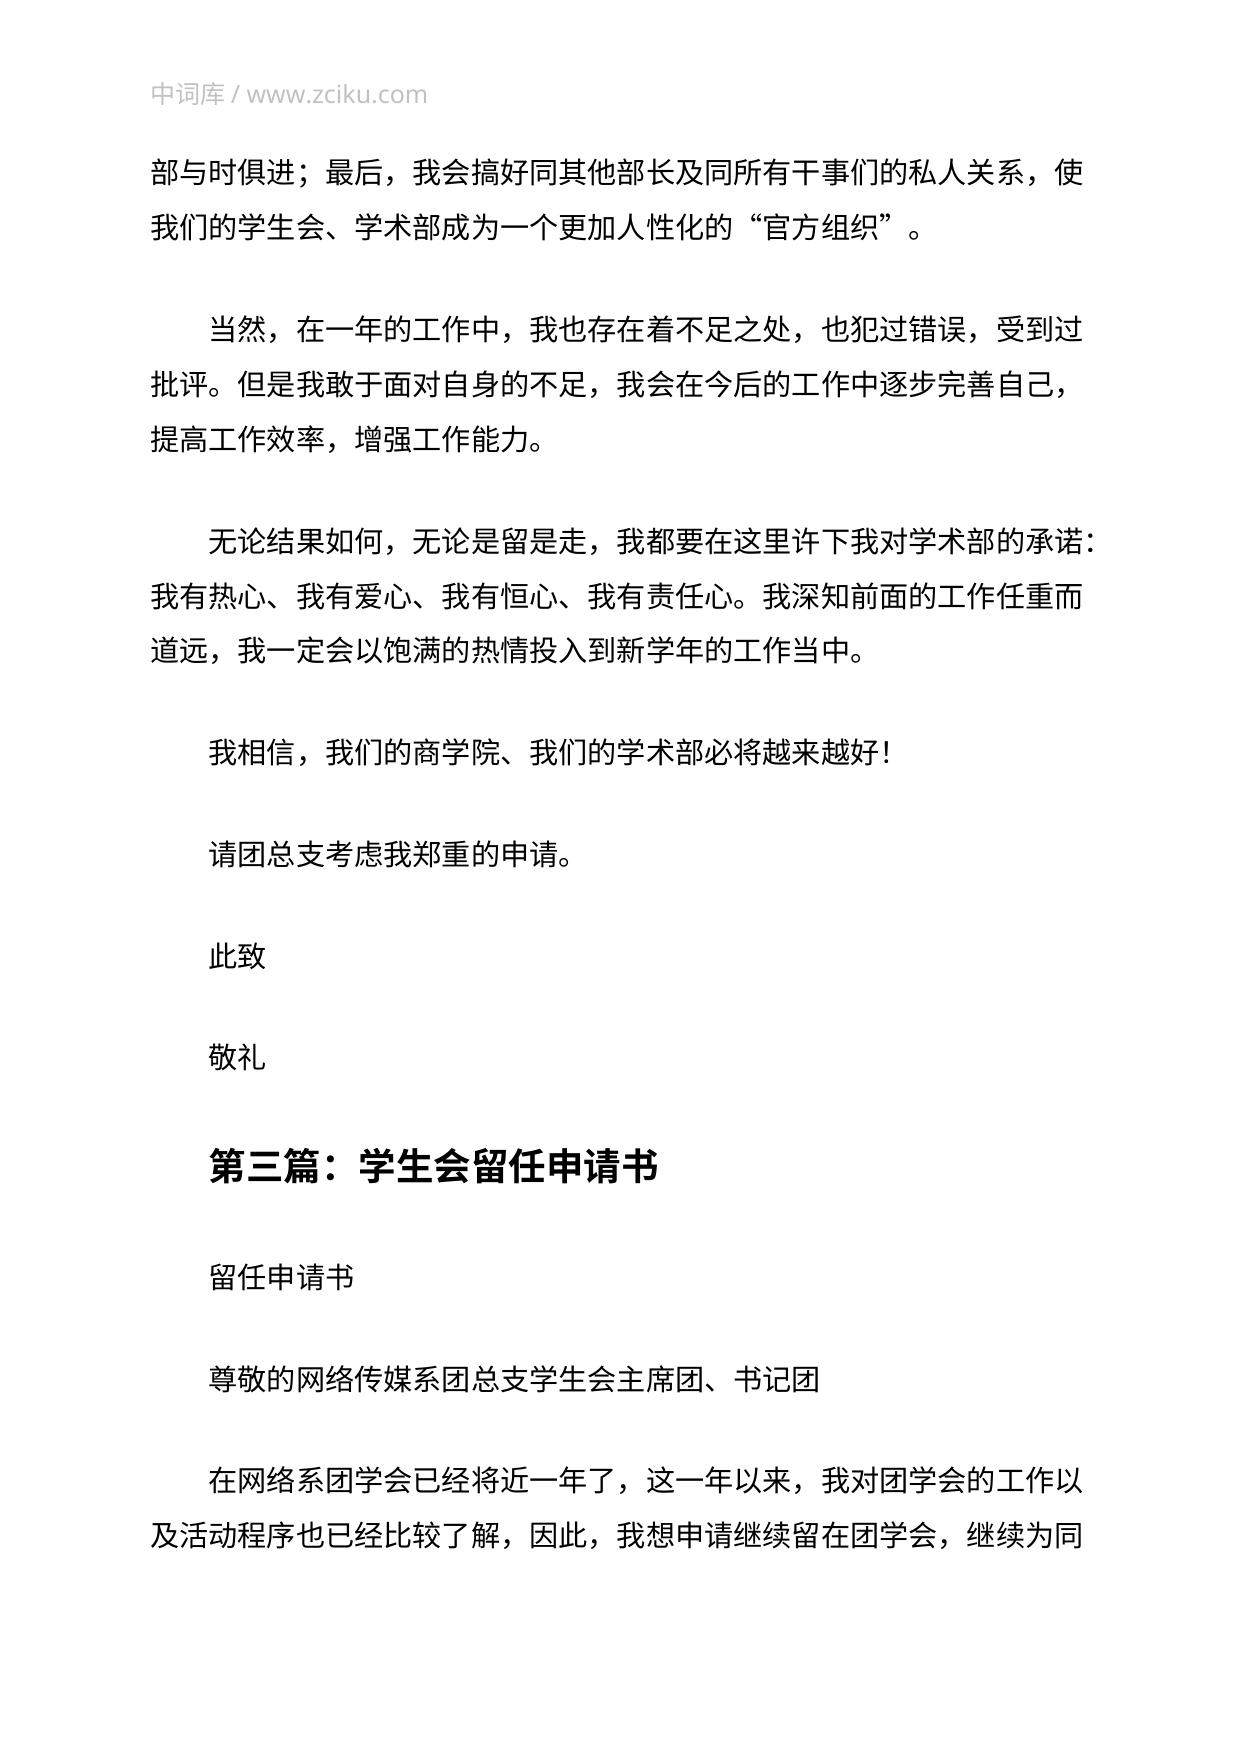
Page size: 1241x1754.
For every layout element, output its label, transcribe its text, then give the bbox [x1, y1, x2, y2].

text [150, 150, 1090, 247]
text 敬礼 [150, 1035, 1090, 1077]
text 无论结果如何，无论是留是走，我都要在这里许下我对学术部的承诺：我有热心、我有爱心、我有恒心、我有责任心。我深知前面的工作任重而道远，我一定会以饱满的热情投入到新学年的工作当中。 [150, 518, 1090, 670]
text 请团总支考虑我郑重的申请。 [150, 832, 1090, 874]
text 此致 [150, 933, 1090, 976]
text 尊敬的网络传媒系团总支学生会主席团、书记团 [150, 1356, 1090, 1398]
text 第三篇：学生会留任申请书 [150, 1137, 1090, 1191]
text 我相信，我们的商学院、我们的学术部必将越来越好！ [150, 730, 1090, 772]
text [150, 1458, 1090, 1555]
text 留任申请书 [150, 1254, 1090, 1297]
text 当然，在一年的工作中，我也存在着不足之处，也犯过错误，受到过批评。但是我敢于面对自身的不足，我会在今后的工作中逐步完善自己，提高工作效率，增强工作能力。 [150, 307, 1090, 459]
